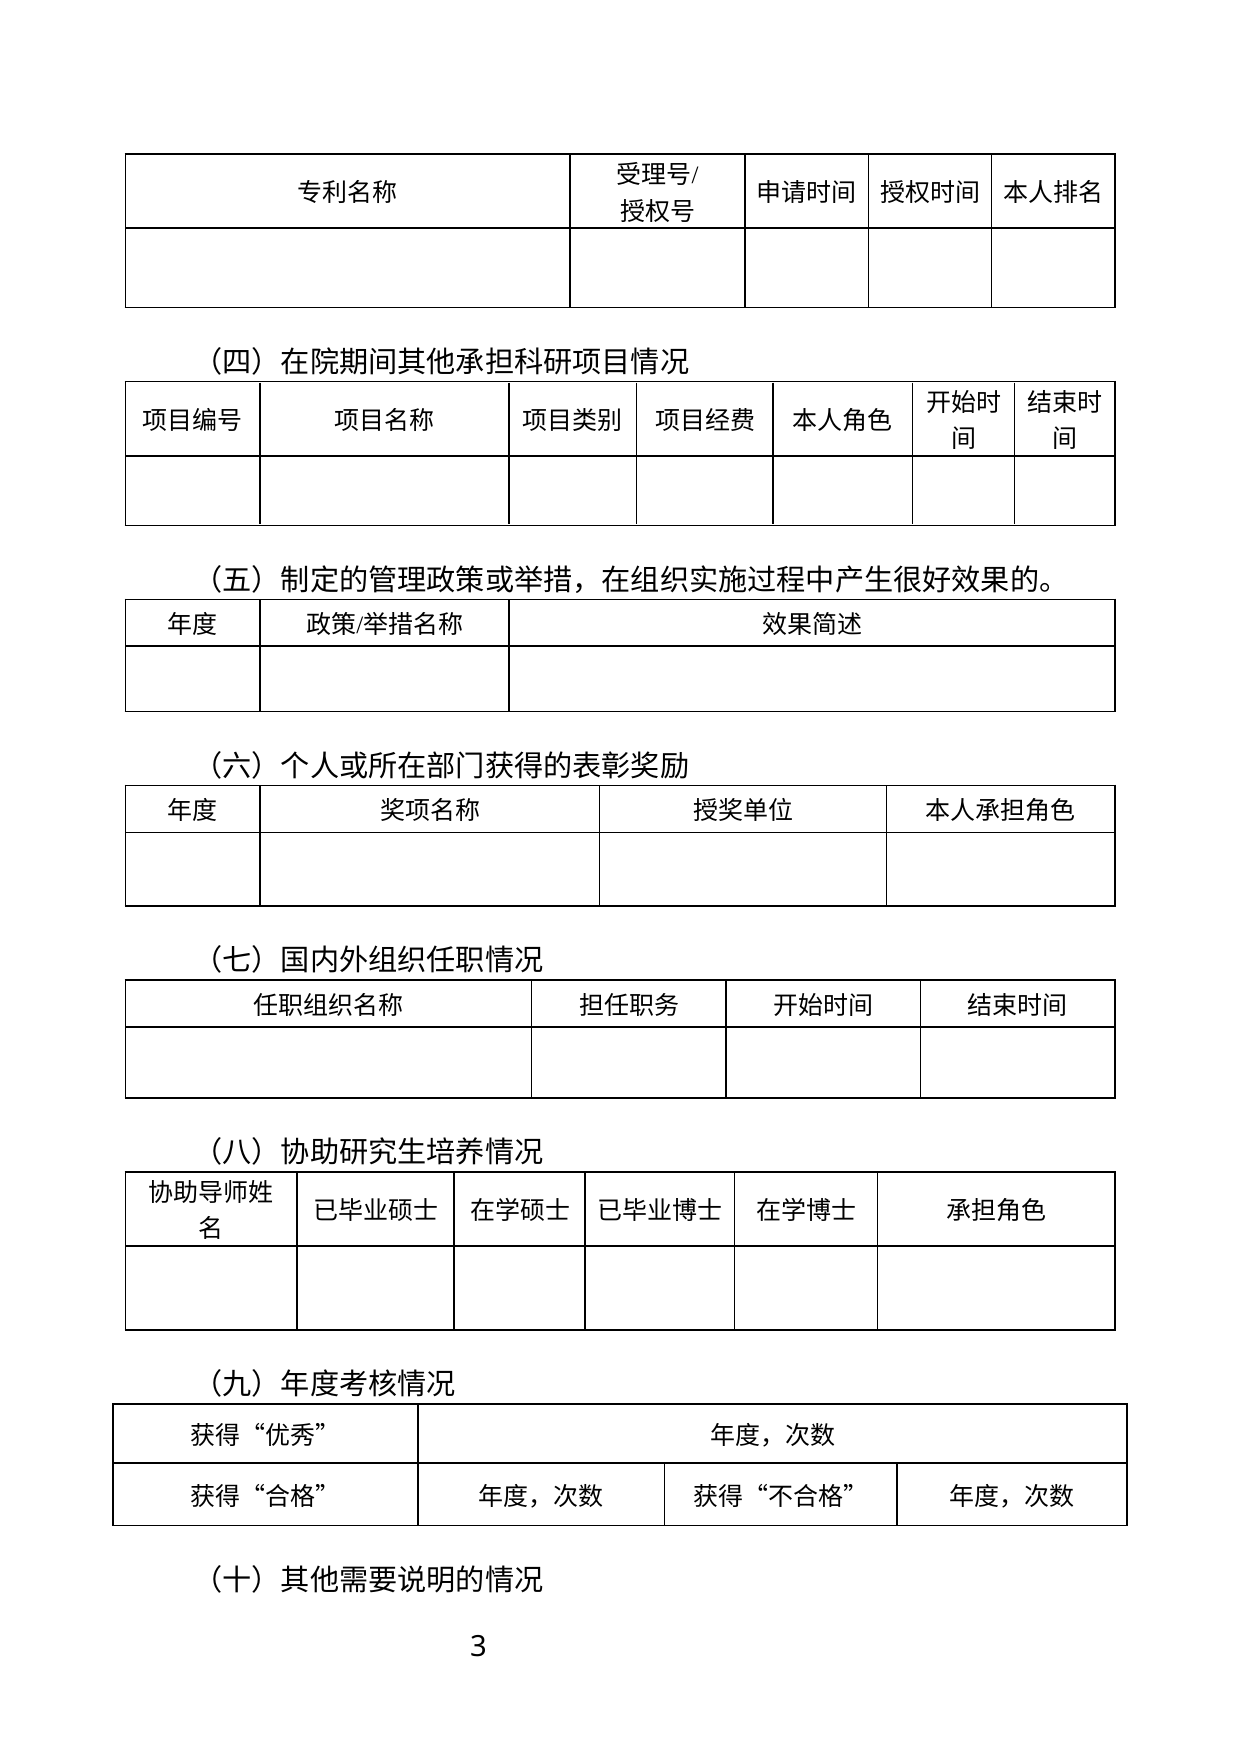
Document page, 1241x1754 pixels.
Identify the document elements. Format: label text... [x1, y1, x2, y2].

table_header 开始时间 [913, 382, 1014, 455]
text （七）国内外组织任职情况 [193, 937, 1047, 979]
table_header 本人承担角色 [887, 786, 1114, 831]
text （十）其他需要说明的情况 [193, 1556, 1047, 1599]
table_header 项目名称 [261, 382, 509, 455]
table_cell [992, 229, 1114, 307]
table_cell 获得“合格” [114, 1464, 417, 1525]
table_cell [126, 1247, 296, 1329]
table_header 年度，次数 [419, 1405, 1126, 1462]
table_header 效果简述 [510, 600, 1114, 645]
table_header 受理号/ 授权号 [571, 155, 744, 227]
table_header 已毕业博士 [586, 1173, 734, 1245]
table_cell [637, 457, 772, 524]
table_cell [878, 1247, 1114, 1329]
table_cell [913, 457, 1014, 524]
table_header 专利名称 [126, 155, 569, 227]
table_cell [126, 833, 259, 905]
table_header 已毕业硕士 [298, 1173, 453, 1245]
table_cell [869, 229, 991, 307]
text （六）个人或所在部门获得的表彰奖励 [193, 742, 1047, 784]
text （九）年度考核情况 [193, 1361, 1047, 1403]
table_header 授奖单位 [600, 786, 886, 831]
table_cell [735, 1247, 877, 1329]
table_cell [126, 1028, 531, 1097]
table_header 任职组织名称 [126, 981, 531, 1026]
table_header 年度 [126, 600, 259, 645]
table_cell [126, 457, 259, 524]
table_cell [126, 647, 259, 711]
table_cell [126, 229, 569, 307]
table_cell [887, 833, 1114, 905]
table_header 结束时间 [1015, 382, 1114, 455]
table_cell [921, 1028, 1114, 1097]
table_cell [774, 457, 912, 524]
table_cell [586, 1247, 734, 1329]
table_header 结束时间 [921, 981, 1114, 1026]
table_cell [727, 1028, 920, 1097]
table_cell [261, 647, 508, 711]
table_header 开始时间 [727, 981, 920, 1026]
table_cell [261, 833, 599, 905]
text （五）制定的管理政策或举措，在组织实施过程中产生很好效果的。 [193, 556, 1047, 598]
table_header 项目编号 [126, 382, 260, 455]
table_cell [532, 1028, 725, 1097]
table_cell [510, 457, 636, 524]
table_header 项目类别 [510, 382, 636, 455]
table_cell 年度，次数 [898, 1464, 1126, 1525]
table_cell [1015, 457, 1114, 524]
table_header 获得“优秀” [114, 1405, 417, 1462]
table_header 本人排名 [992, 155, 1114, 227]
table_cell [455, 1247, 584, 1329]
table_header 承担角色 [878, 1173, 1114, 1245]
table_header 授权时间 [869, 155, 991, 227]
table_header 担任职务 [532, 981, 725, 1026]
table_header 在学硕士 [455, 1173, 584, 1245]
table_cell 年度，次数 [419, 1464, 664, 1525]
table_header 年度 [126, 786, 259, 831]
table_cell [571, 229, 744, 307]
table_cell [746, 229, 868, 307]
table_header 项目经费 [637, 382, 773, 455]
text （八）协助研究生培养情况 [193, 1129, 1047, 1171]
table_header 本人角色 [774, 382, 912, 455]
table_header 协助导师姓名 [126, 1173, 296, 1245]
table_cell [510, 647, 1114, 711]
table_cell 获得“不合格” [665, 1464, 896, 1525]
table_header 政策/举措名称 [261, 600, 508, 645]
text （四）在院期间其他承担科研项目情况 [193, 338, 1047, 381]
table_cell [298, 1247, 453, 1329]
table_cell [261, 457, 508, 524]
table_cell [600, 833, 886, 905]
table_header 申请时间 [746, 155, 868, 227]
table_header 在学博士 [735, 1173, 877, 1245]
table_header 奖项名称 [261, 786, 599, 831]
